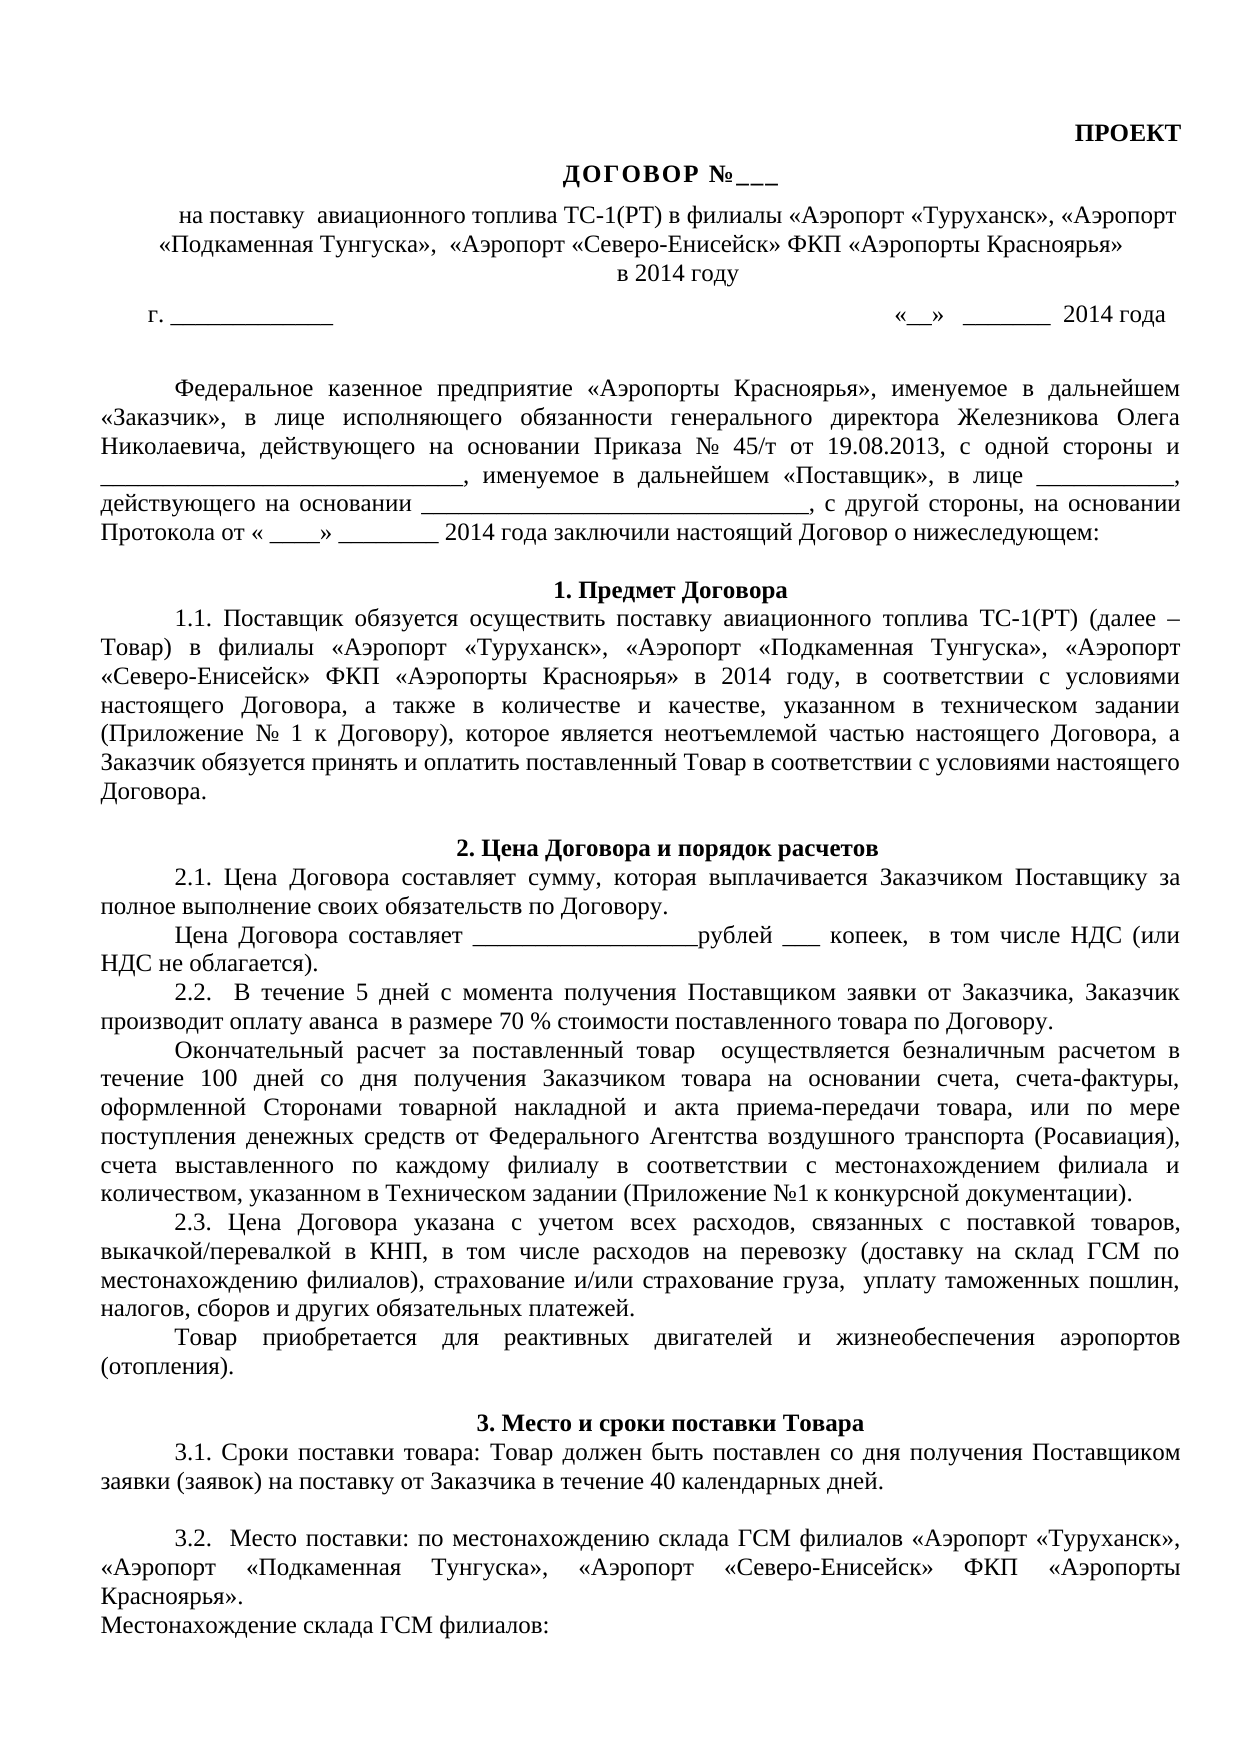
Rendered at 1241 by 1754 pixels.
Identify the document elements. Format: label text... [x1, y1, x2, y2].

text в 2014 году [100, 258, 1181, 287]
text 3.1. Сроки поставки товара: Товар должен быть поставлен со дня получения Поставщиком заявки (заявок) на поставку от Заказчика в течение 40 календарных дней. [100, 1437, 1181, 1495]
text Цена Договора составляет __________________рублей ___ копеек, в том числе НДС (или НДС не облагается). [100, 920, 1181, 977]
text 1. Предмет Договора [100, 575, 1181, 603]
text 2. Цена Договора и порядок расчетов [100, 833, 1181, 862]
subtitle ДОГОВОР №___ [100, 159, 1181, 188]
text Местонахождение склада ГСМ филиалов: [100, 1610, 1181, 1638]
text 2.3. Цена Договора указана с учетом всех расходов, связанных с поставкой товаров, выкачкой/перевалкой в КНП, в том числе расходов на перевозку (доставку на склад ГСМ по местонахождению филиалов), страхование и/или страхование груза, уплату таможенных пошлин, налогов, сборов и других обязательных платежей. [100, 1207, 1181, 1322]
text 2.2. В течение 5 дней с момента получения Поставщиком заявки от Заказчика, Заказчик производит оплату аванса в размере 70 % стоимости поставленного товара по Договору. [100, 977, 1181, 1035]
text на поставку авиационного топлива ТС-1(РТ) в филиалы «Аэропорт «Туруханск», «Аэропорт «Подкаменная Тунгуска», «Аэропорт «Северо-Енисейск» ФКП «Аэропорты Красноярья» [100, 201, 1181, 258]
text 1.1. Поставщик обязуется осуществить поставку авиационного топлива ТС-1(РТ) (далее – Товар) в филиалы «Аэропорт «Туруханск», «Аэропорт «Подкаменная Тунгуска», «Аэропорт «Северо-Енисейск» ФКП «Аэропорты Красноярья» в 2014 году, в соответствии с условиями настоящего Договора, а также в количестве и качестве, указанном в техническом задании (Приложение № 1 к Договору), которое является неотъемлемой частью настоящего Договора, а Заказчик обязуется принять и оплатить поставленный Товар в соответствии с условиями настоящего Договора. [100, 603, 1181, 805]
text 3.2. Место поставки: по местонахождению склада ГСМ филиалов «Аэропорт «Туруханск», «Аэропорт «Подкаменная Тунгуска», «Аэропорт «Северо-Енисейск» ФКП «Аэропорты Красноярья». [100, 1523, 1181, 1610]
text ПРОЕКТ [100, 118, 1181, 147]
text Федеральное казенное предприятие «Аэропорты Красноярья», именуемое в дальнейшем «Заказчик», в лице исполняющего обязанности генерального директора Железникова Олега Николаевича, действующего на основании Приказа № 45/т от 19.08.2013, с одной стороны и _____________________________, именуемое в дальнейшем «Поставщик», в лице ___________, действующего на основании _______________________________, с другой стороны, на основании Протокола от « ____» ________ 2014 года заключили настоящий Договор о нижеследующем: [100, 373, 1181, 546]
text 3. Место и сроки поставки Товара [100, 1408, 1181, 1437]
text г. _____________ «__» _______ 2014 года [100, 299, 1181, 328]
text Товар приобретается для реактивных двигателей и жизнеобеспечения аэропортов (отопления). [100, 1322, 1181, 1380]
text Окончательный расчет за поставленный товар осуществляется безналичным расчетом в течение 100 дней со дня получения Заказчиком товара на основании счета, счета-фактуры, оформленной Сторонами товарной накладной и акта приема-передачи товара, или по мере поступления денежных средств от Федерального Агентства воздушного транспорта (Росавиация), счета выставленного по каждому филиалу в соответствии с местонахождением филиала и количеством, указанном в Техническом задании (Приложение №1 к конкурсной документации). [100, 1035, 1181, 1207]
text 2.1. Цена Договора составляет сумму, которая выплачивается Заказчиком Поставщику за полное выполнение своих обязательств по Договору. [100, 862, 1181, 920]
